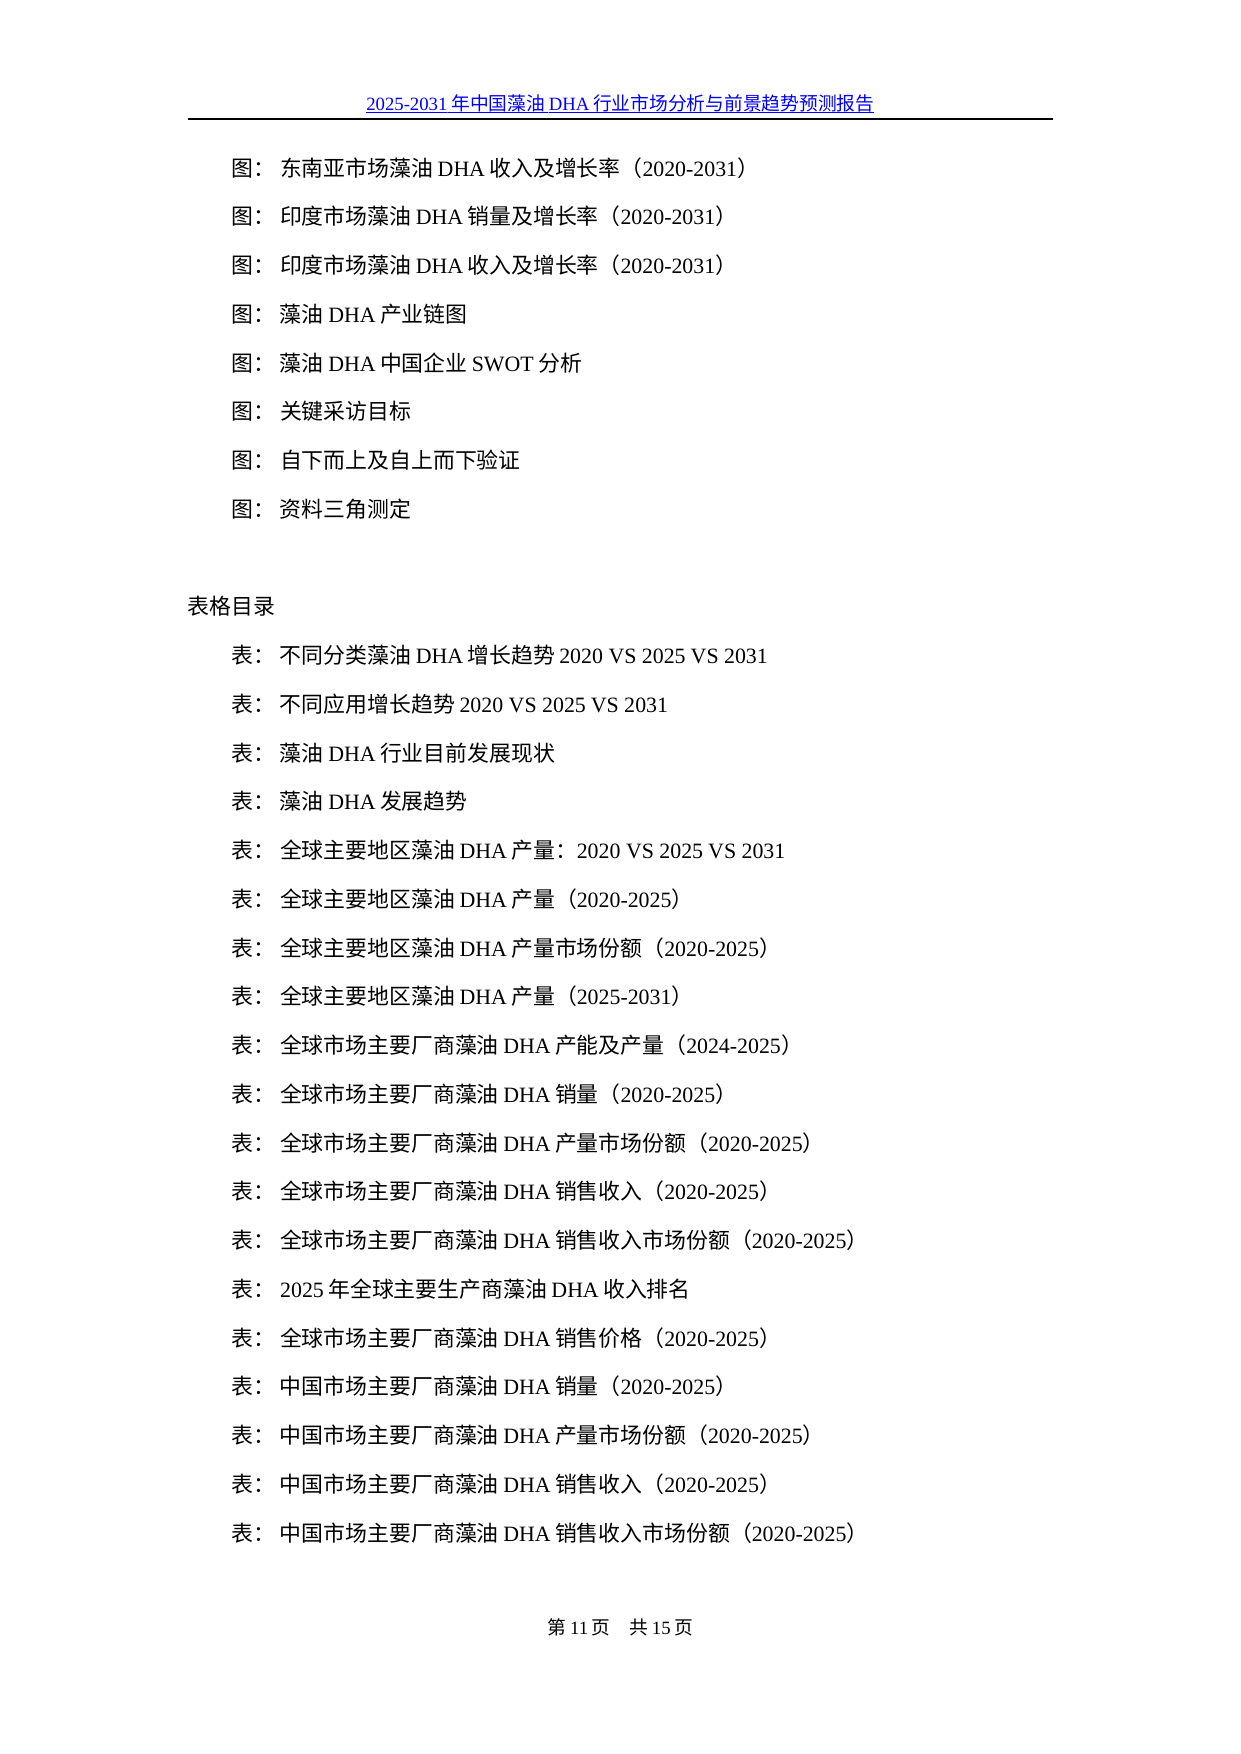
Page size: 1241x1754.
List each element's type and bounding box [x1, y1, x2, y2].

text [187, 150, 1053, 1548]
